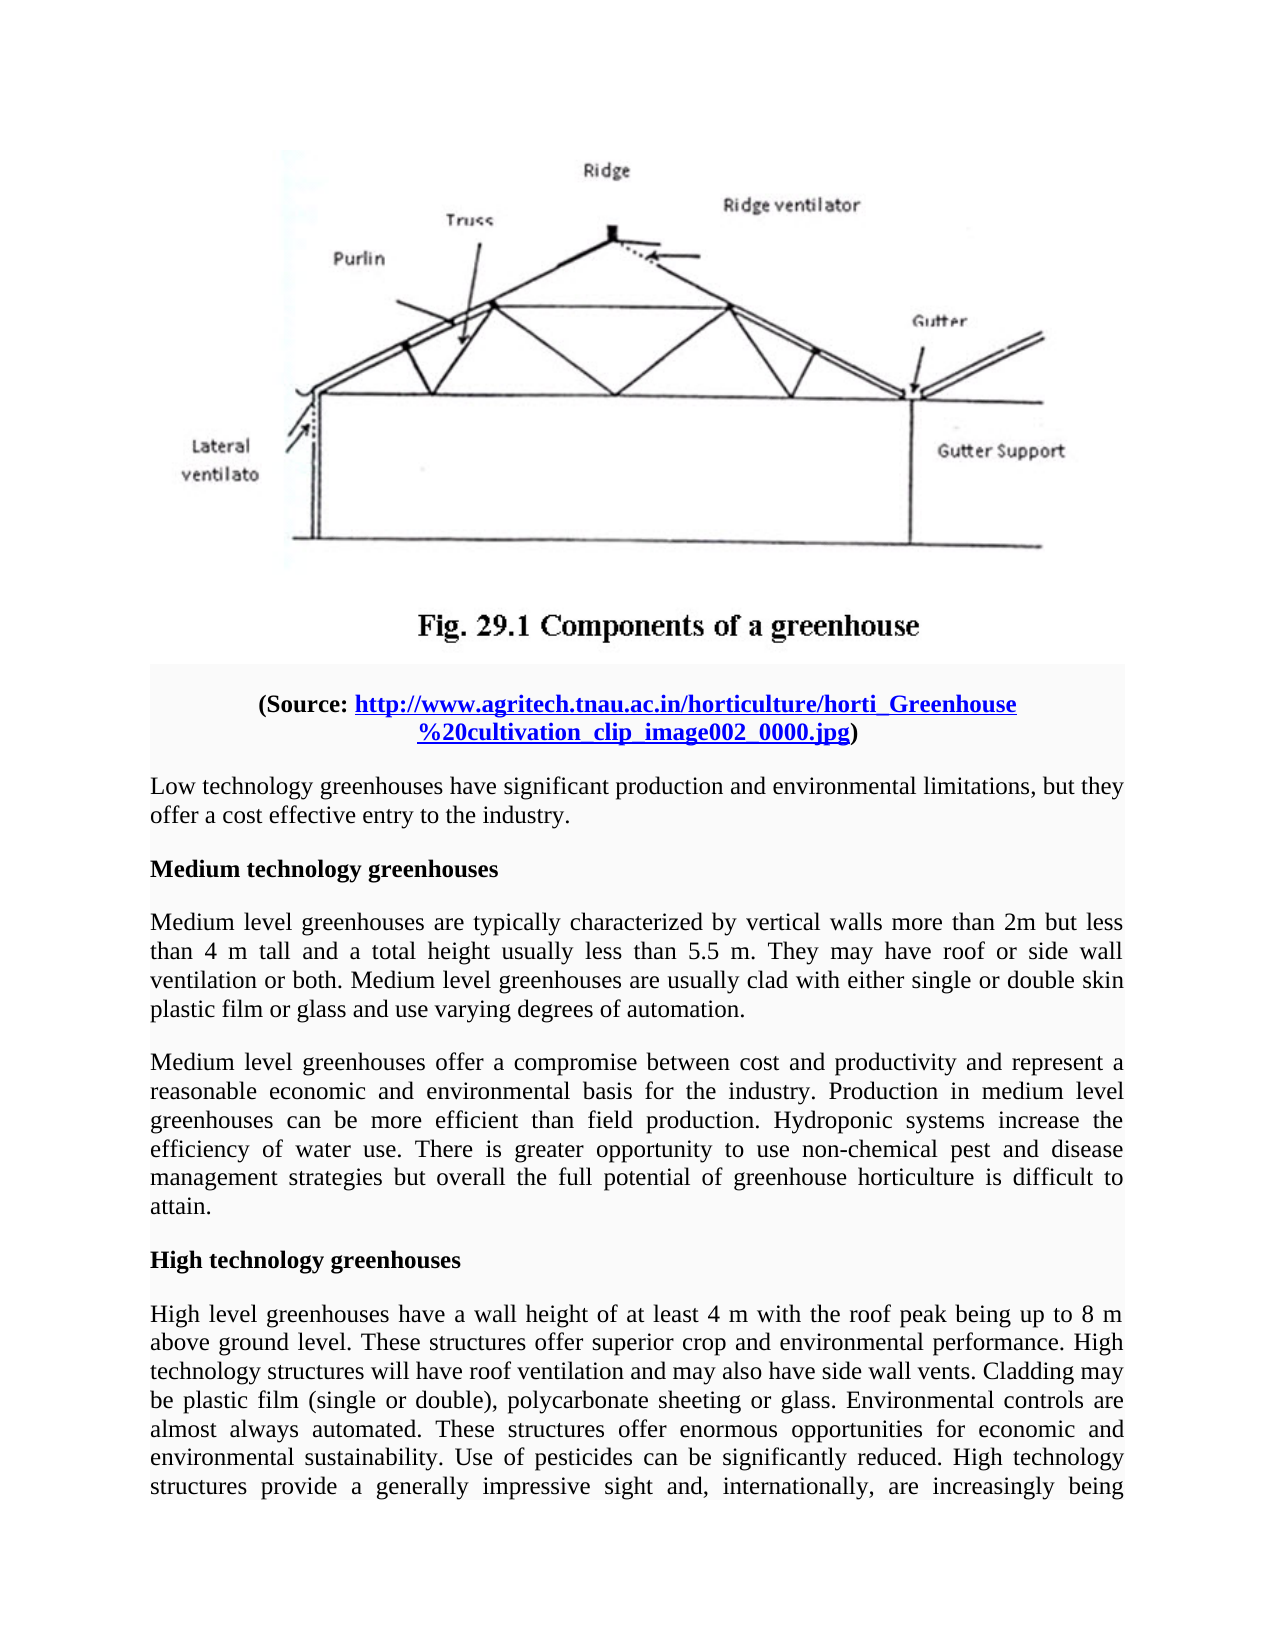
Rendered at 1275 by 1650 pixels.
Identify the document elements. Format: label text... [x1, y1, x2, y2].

text High technology greenhouses [150, 1245, 1125, 1274]
text Medium level greenhouses are typically characterized by vertical walls more than 2m but less than 4 m tall and a total height usually less than 5.5 m. They may have roof or side wall ventilation or both. Medium level greenhouses are usually clad with either single or double skin plastic film or glass and use varying degrees of automation. [150, 907, 1125, 1022]
text (Source: http://www.agritech.tnau.ac.in/horticulture/horti_Greenhouse%20cultivation_clip_image002_0000.jpg) [150, 689, 1125, 746]
text Low technology greenhouses have significant production and environmental limitations, but they offer a cost effective entry to the industry. [150, 771, 1125, 829]
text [150, 1299, 1125, 1500]
text Medium technology greenhouses [150, 854, 1125, 882]
text Medium level greenhouses offer a compromise between cost and productivity and represent a reasonable economic and environmental basis for the industry. Production in medium level greenhouses can be more efficient than field production. Hydroponic systems increase the efficiency of water use. There is greater opportunity to use non-chemical pest and disease management strategies but overall the full potential of greenhouse horticulture is difficult to attain. [150, 1047, 1125, 1220]
picture [150, 150, 1125, 664]
